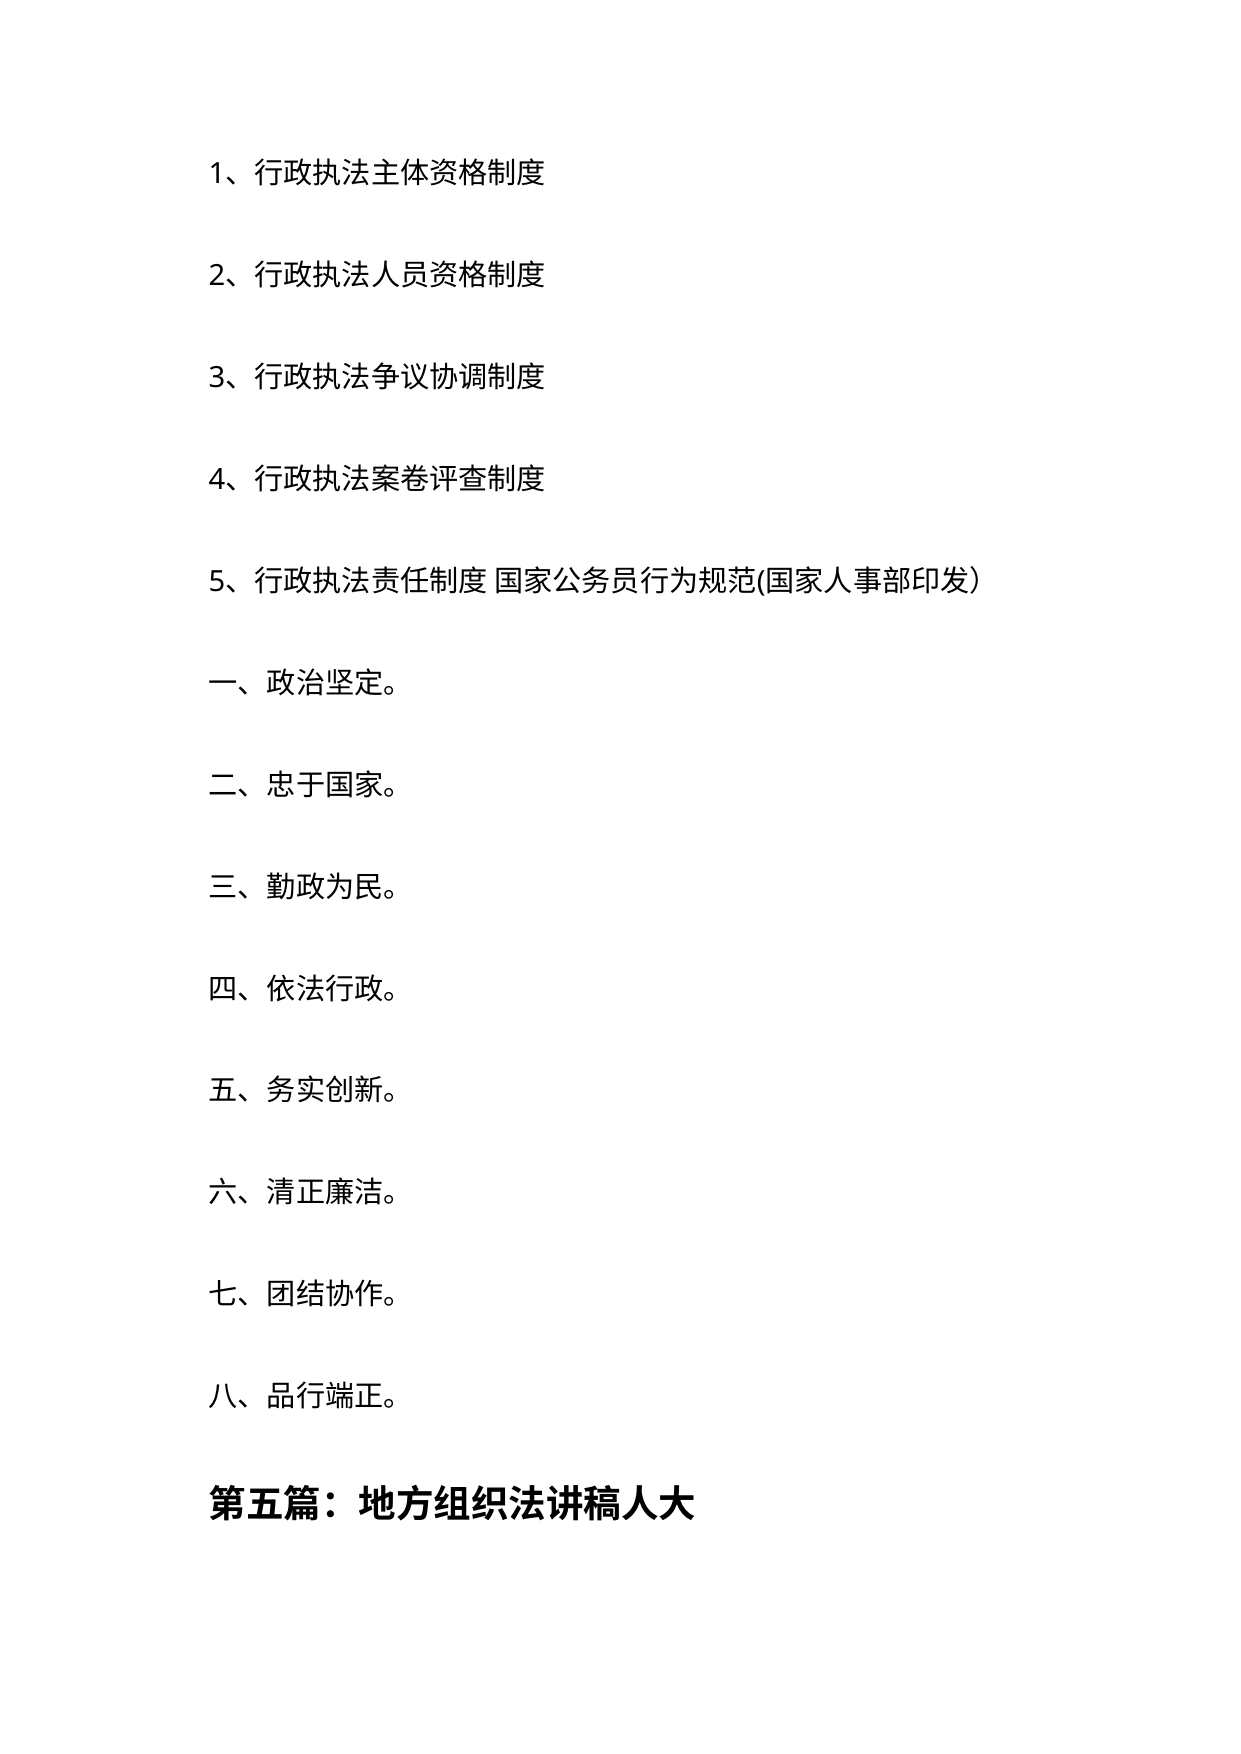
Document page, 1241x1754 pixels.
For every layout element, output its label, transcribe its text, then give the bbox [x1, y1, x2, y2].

text 第五篇：地方组织法讲稿人大 [150, 1474, 1090, 1528]
text 4、行政执法案卷评查制度 [150, 456, 1090, 498]
text 七、团结协作。 [150, 1271, 1090, 1313]
text 二、忠于国家。 [150, 762, 1090, 804]
text 2、行政执法人员资格制度 [150, 252, 1090, 294]
text 四、依法行政。 [150, 965, 1090, 1007]
text 1、行政执法主体资格制度 [150, 150, 1090, 192]
text 3、行政执法争议协调制度 [150, 354, 1090, 396]
text 一、政治坚定。 [150, 660, 1090, 702]
text 三、勤政为民。 [150, 863, 1090, 906]
text 五、务实创新。 [150, 1067, 1090, 1109]
text 八、品行端正。 [150, 1372, 1090, 1414]
text 六、清正廉洁。 [150, 1169, 1090, 1211]
text 5、行政执法责任制度 国家公务员行为规范(国家人事部印发） [150, 558, 1090, 600]
